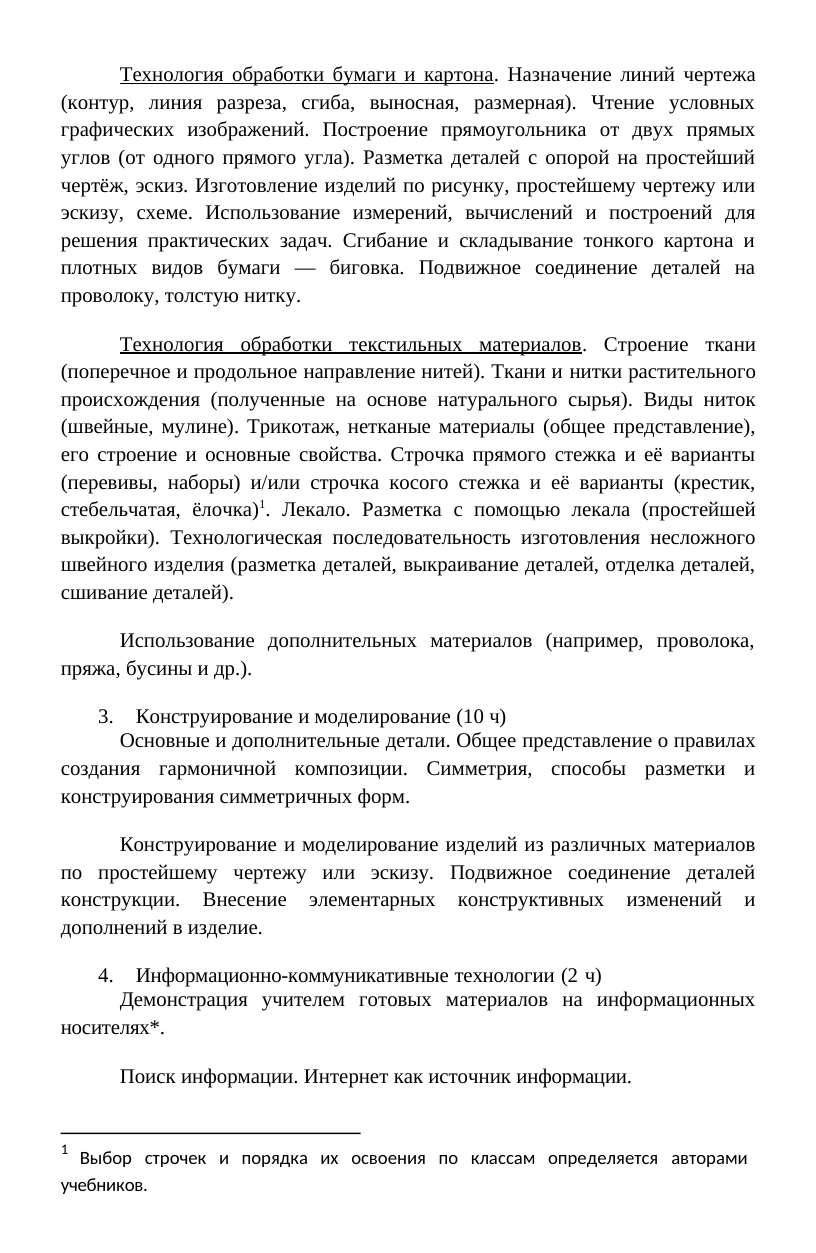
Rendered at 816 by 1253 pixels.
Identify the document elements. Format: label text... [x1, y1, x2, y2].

text Основные и дополнительные детали. Общее представление о правилах создания гармоничной композиции. Симметрия, способы разметки и конструирования симметричных форм. [61, 728, 756, 808]
text Поиск информации. Интернет как источник информации. [119, 1063, 770, 1088]
text Использование дополнительных материалов (например, проволока, пряжа, бусины и др.). [61, 628, 755, 680]
list Конструирование и моделирование (10 ч) [98, 704, 770, 728]
text Технология обработки текстильных материалов. Строение ткани (поперечное и продольное направление нитей). Ткани и нитки растительного происхождения (полученные на основе натурального сырья). Виды ниток (швейные, мулине). Трикотаж, нетканые материалы (общее представление), его строение и основные свойства. Строчка прямого стежка и её варианты (перевивы, наборы) и/или строчка косого стежка и её варианты (крестик, стебельчатая, ёлочка)1. Лекало. Разметка с помощью лекала (простейшей выкройки). Технологическая последовательность изготовления несложного швейного изделия (разметка деталей, выкраивание деталей, отделка деталей, сшивание деталей). [61, 332, 756, 604]
text Конструирование и моделирование изделий из различных материалов по простейшему чертежу или эскизу. Подвижное соединение деталей конструкции. Внесение элементарных конструктивных изменений и дополнений в изделие. [61, 832, 756, 939]
list Информационно-коммуникативные технологии (2 ч) [98, 963, 770, 987]
text Демонстрация учителем готовых материалов на информационных носителях*. [61, 987, 756, 1039]
text Технология обработки бумаги и картона. Назначение линий чертежа (контур, линия разреза, сгиба, выносная, размерная). Чтение условных графических изображений. Построение прямоугольника от двух прямых углов (от одного прямого угла). Разметка деталей с опорой на простейший чертёж, эскиз. Изготовление изделий по рисунку, простейшему чертежу или эскизу, схеме. Использование измерений, вычислений и построений для решения практических задач. Сгибание и складывание тонкого картона и плотных видов бумаги — биговка. Подвижное соединение деталей на проволоку, толстую нитку. [61, 62, 756, 307]
text 1 Выбор строчек и порядка их освоения по классам определяется авторами учебников. [61, 1140, 770, 1196]
